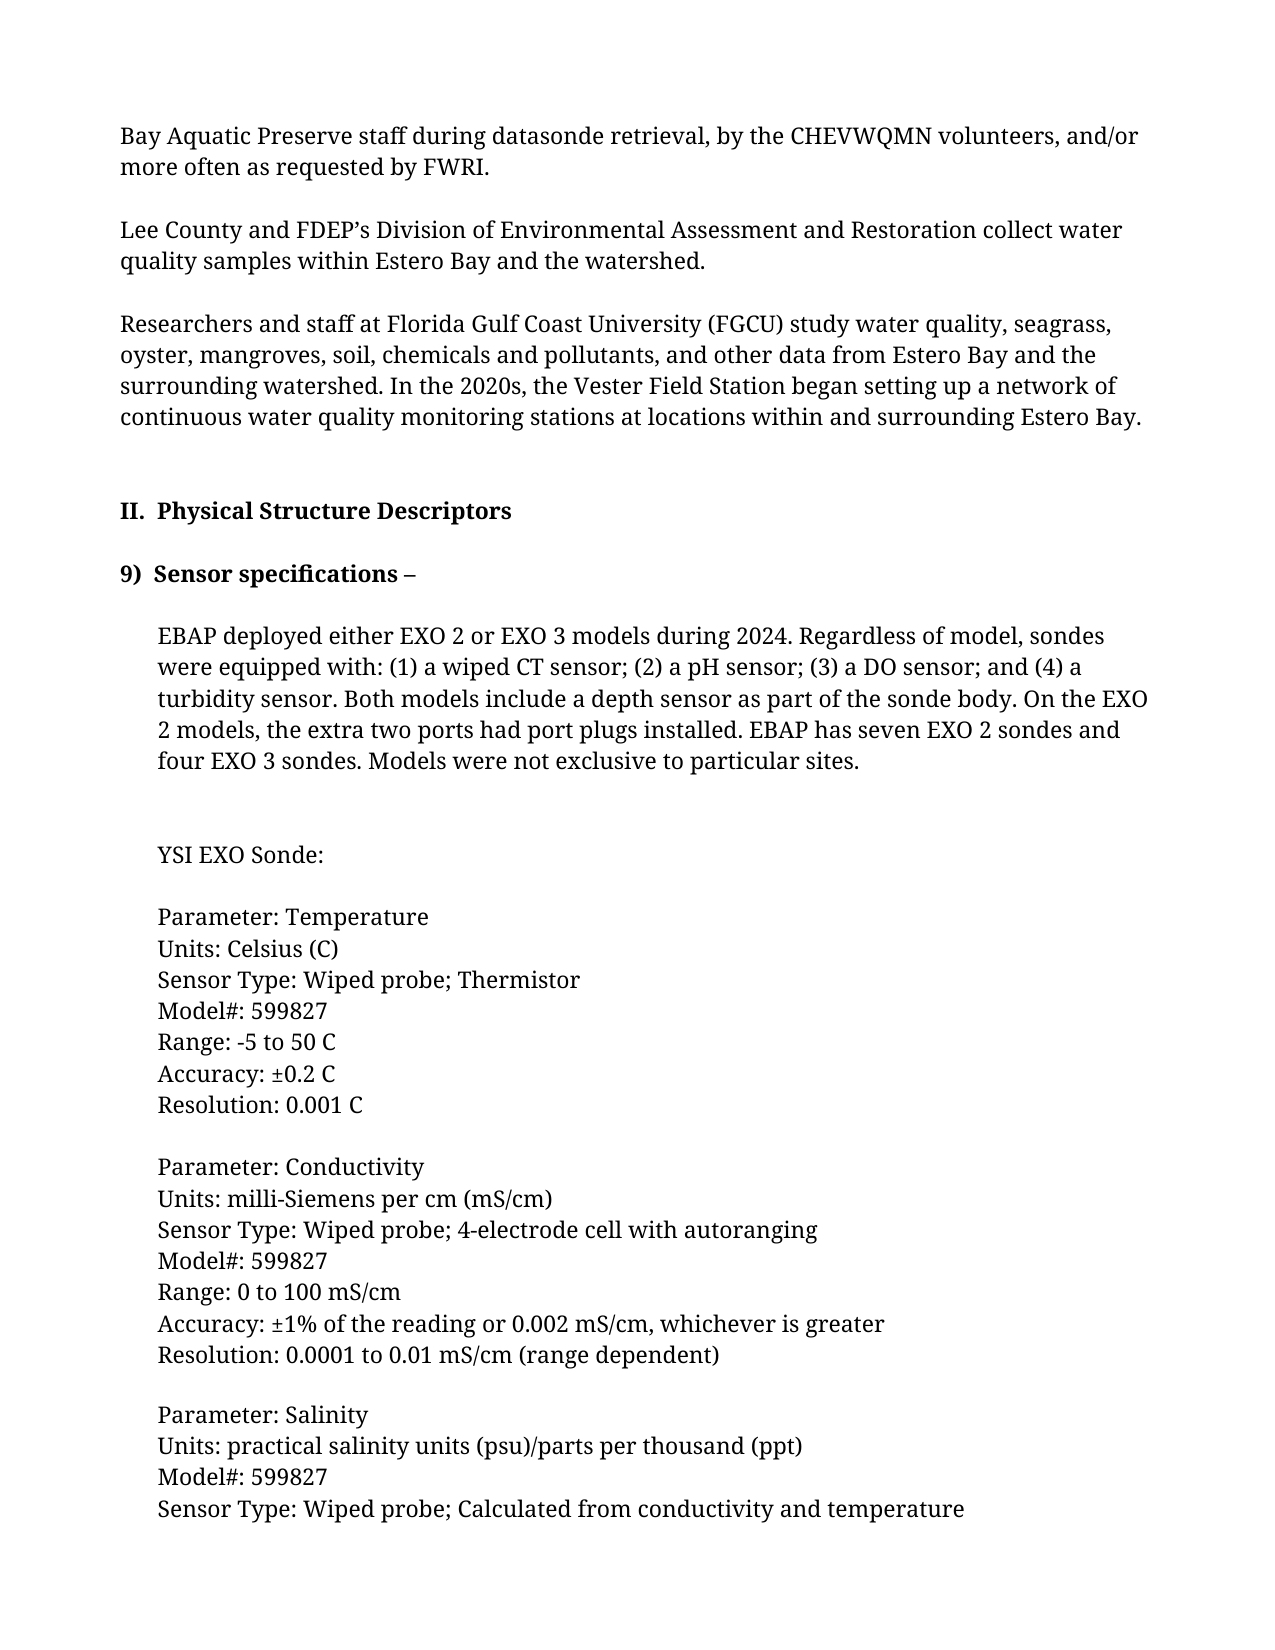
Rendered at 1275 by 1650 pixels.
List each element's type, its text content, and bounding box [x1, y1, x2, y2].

text 9) Sensor specifications – [120, 558, 1155, 589]
text Parameter: Temperature [157, 901, 1155, 933]
text EBAP deployed either EXO 2 or EXO 3 models during 2024. Regardless of model, sondes were equipped with: (1) a wiped CT sensor; (2) a pH sensor; (3) a DO sensor; and (4) a turbidity sensor. Both models include a depth sensor as part of the sonde body. On the EXO 2 models, the extra two ports had port plugs installed. EBAP has seven EXO 2 sondes and four EXO 3 sondes. Models were not exclusive to particular sites. [157, 620, 1155, 776]
text Accuracy: ±0.2 C [157, 1058, 1155, 1089]
text Sensor Type: Wiped probe; Calculated from conductivity and temperature [157, 1493, 1155, 1524]
text Model#: 599827 [157, 1245, 1155, 1276]
text YSI EXO Sonde: [157, 839, 1155, 870]
text Units: Celsius (C) [157, 933, 1155, 964]
text Researchers and staff at Florida Gulf Coast University (FGCU) study water quality, seagrass, oyster, mangroves, soil, chemicals and pollutants, and other data from Estero Bay and the surrounding watershed. In the 2020s, the Vester Field Station began setting up a network of continuous water quality monitoring stations at locations within and surrounding Estero Bay. [120, 308, 1151, 433]
text Parameter: Salinity [157, 1399, 1155, 1430]
text Range: -5 to 50 C [157, 1026, 1155, 1058]
text Model#: 599827 [157, 995, 1155, 1026]
text Lee County and FDEP’s Division of Environmental Assessment and Restoration collect water quality samples within Estero Bay and the watershed. [120, 214, 1151, 276]
text Resolution: 0.001 C [157, 1089, 1155, 1120]
text Resolution: 0.0001 to 0.01 mS/cm (range dependent) [157, 1339, 1155, 1370]
text Units: milli-Siemens per cm (mS/cm) [157, 1183, 1155, 1214]
text Sensor Type: Wiped probe; Thermistor [157, 964, 1155, 995]
text Range: 0 to 100 mS/cm [157, 1276, 1155, 1308]
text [120, 120, 1151, 182]
text Model#: 599827 [157, 1461, 1155, 1493]
text Units: practical salinity units (psu)/parts per thousand (ppt) [157, 1430, 1155, 1461]
text II. Physical Structure Descriptors [120, 495, 1155, 526]
text Parameter: Conductivity [157, 1151, 1155, 1183]
text Accuracy: ±1% of the reading or 0.002 mS/cm, whichever is greater [157, 1308, 1155, 1339]
text Sensor Type: Wiped probe; 4-electrode cell with autoranging [157, 1214, 1155, 1245]
